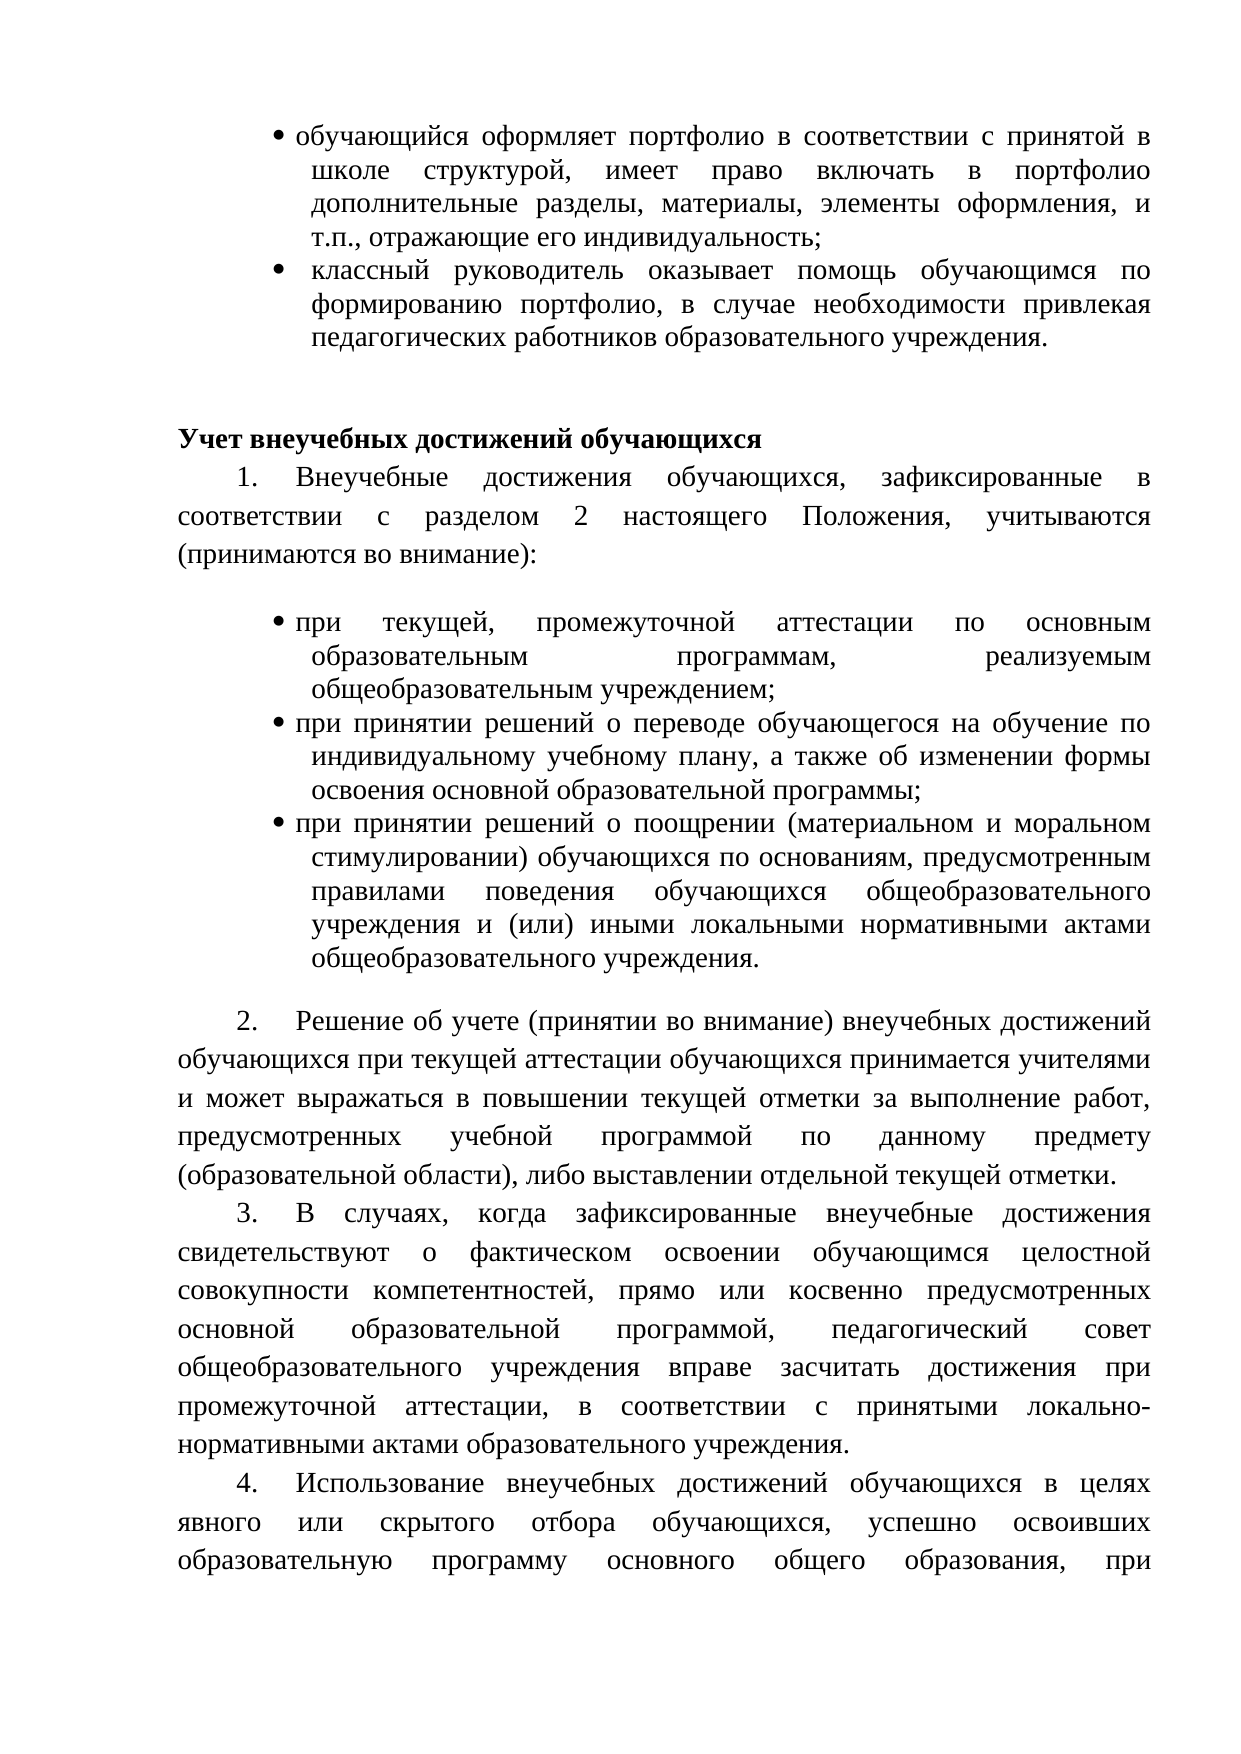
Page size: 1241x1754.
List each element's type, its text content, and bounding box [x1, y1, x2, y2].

text 2. Решение об учете (принятии во внимание) внеучебных достижений обучающихся при текущей аттестации обучающихся принимается учителями и может выражаться в повышении текущей отметки за выполнение работ, предусмотренных учебной программой по данному предмету (образовательной области), либо выставлении отдельной текущей отметки. [177, 1003, 1152, 1190]
text 1. Внеучебные достижения обучающихся, зафиксированные в соответствии с разделом 2 настоящего Положения, учитываются (принимаются во внимание): [177, 459, 1152, 570]
list при текущей, промежуточной аттестации по основным образовательным программам, реализуемым общеобразовательным учреждением; [274, 604, 1152, 705]
list классный руководитель оказывает помощь обучающимся по формированию портфолио, в случае необходимости привлекая педагогических работников образовательного учреждения. [274, 252, 1152, 353]
list при принятии решений о переводе обучающегося на обучение по индивидуальному учебному плану, а также об изменении формы освоения основной образовательной программы; [274, 705, 1152, 806]
list при принятии решений о поощрении (материальном и моральном стимулировании) обучающихся по основаниям, предусмотренным правилами поведения обучающихся общеобразовательного учреждения и (или) иными локальными нормативными актами общеобразовательного учреждения. [274, 806, 1152, 973]
list обучающийся оформляет портфолио в соответствии с принятой в школе структурой, имеет право включать в портфолио дополнительные разделы, материалы, элементы оформления, и т.п., отражающие его индивидуальность; [274, 118, 1152, 252]
text Учет внеучебных достижений обучающихся [177, 421, 1152, 454]
text 3. В случаях, когда зафиксированные внеучебные достижения свидетельствуют о фактическом освоении обучающимся целостной совокупности компетентностей, прямо или косвенно предусмотренных основной образовательной программой, педагогический совет общеобразовательного учреждения вправе засчитать достижения при промежуточной аттестации, в соответствии с принятыми локально-нормативными актами образовательного учреждения. [177, 1195, 1152, 1460]
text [177, 1465, 1152, 1576]
